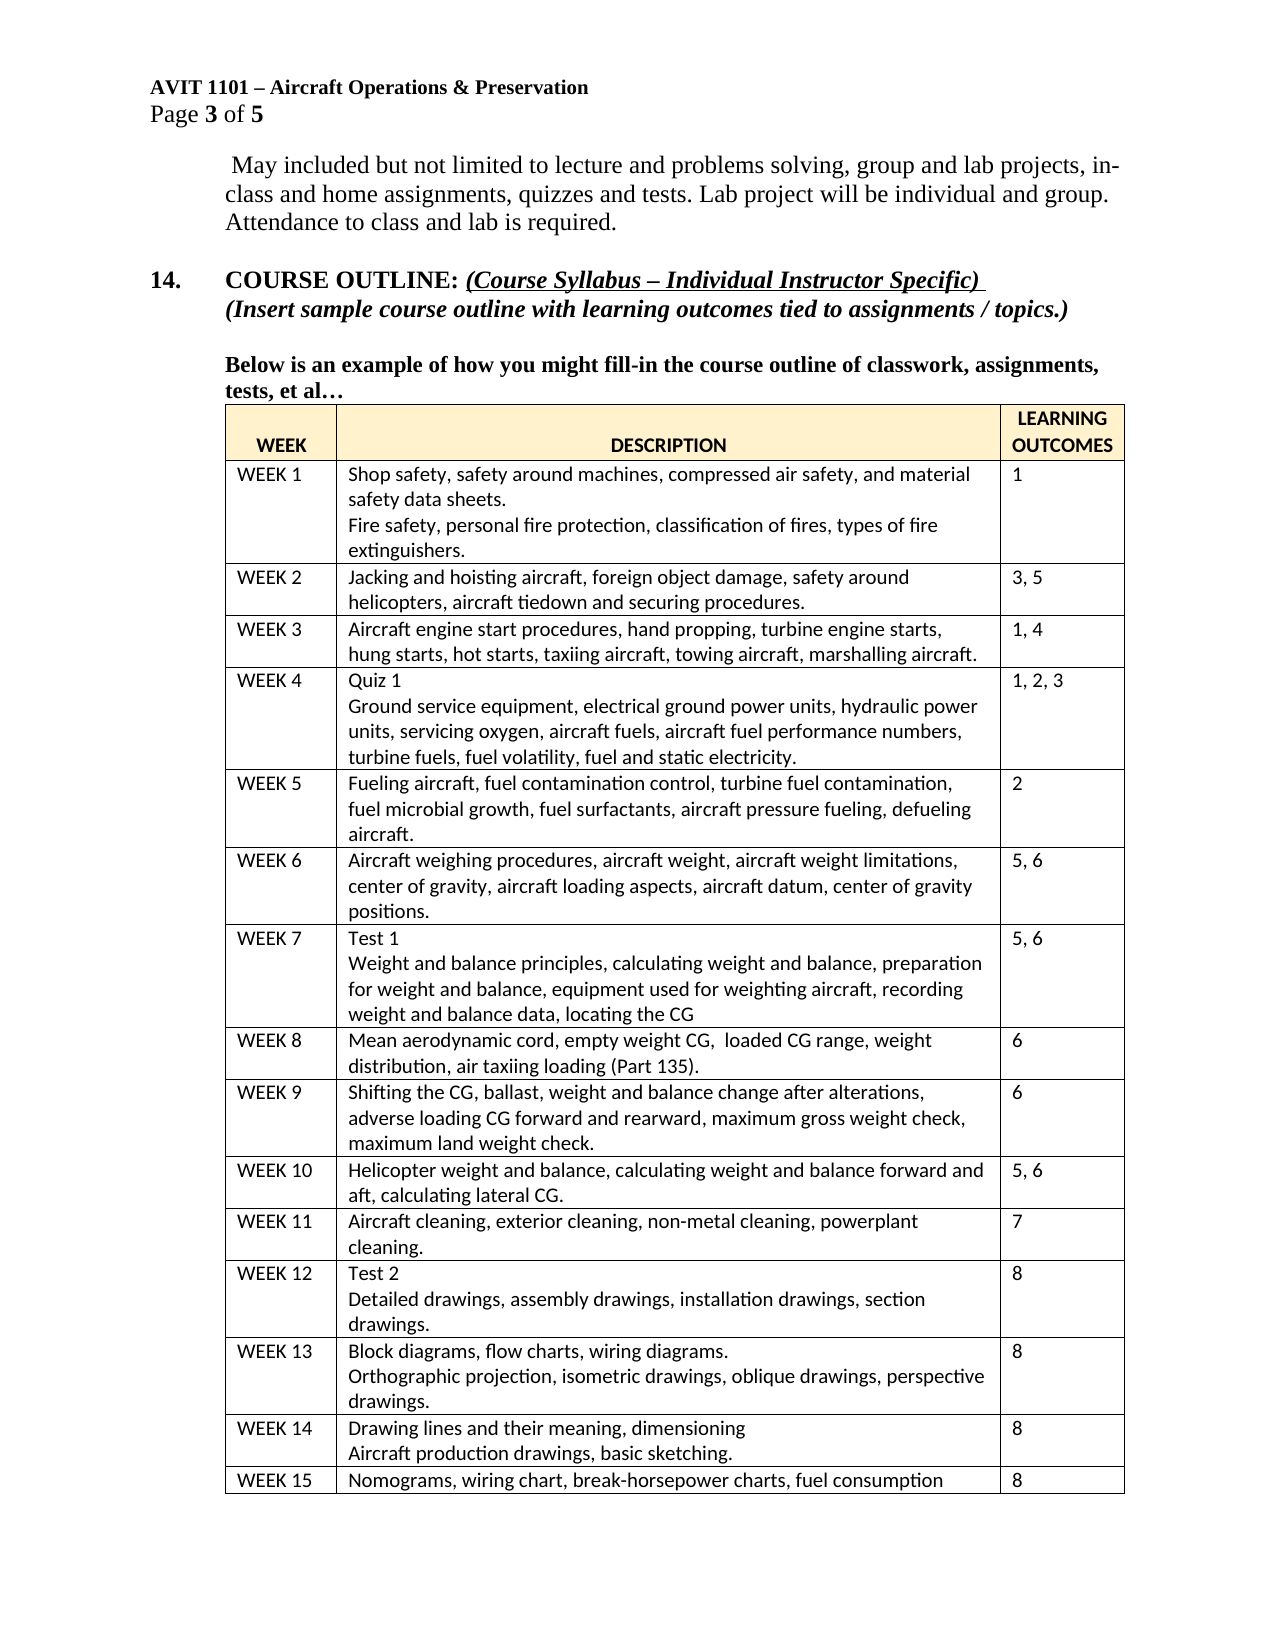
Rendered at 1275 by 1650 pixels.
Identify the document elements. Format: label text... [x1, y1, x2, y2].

table_cell WEEK 15 [226, 1467, 336, 1492]
table_cell Shop safety, safety around machines, compressed air safety, and material safety data sheets. Fire safety, personal fire protection, classification of fires, types of fire extinguishers. [337, 461, 1000, 563]
table_cell Shifting the CG, ballast, weight and balance change after alterations, adverse loading CG forward and rearward, maximum gross weight check, maximum land weight check. [337, 1080, 1000, 1156]
table_cell 3, 5 [1001, 564, 1124, 615]
table_cell 2 [1001, 770, 1124, 847]
table_cell 8 [1001, 1415, 1124, 1466]
table_cell WEEK 13 [226, 1338, 336, 1414]
table_cell 8 [1001, 1467, 1124, 1492]
table_cell WEEK 12 [226, 1261, 336, 1337]
table_cell WEEK 7 [226, 925, 336, 1027]
table_cell WEEK 2 [226, 564, 336, 615]
table_cell 7 [1001, 1209, 1124, 1259]
table_cell WEEK 14 [226, 1415, 336, 1466]
table_cell WEEK 4 [226, 668, 336, 769]
table_cell Fueling aircraft, fuel contamination control, turbine fuel contamination, fuel microbial growth, fuel surfactants, aircraft pressure fueling, defueling aircraft. [337, 770, 1000, 847]
table_cell WEEK 8 [226, 1028, 336, 1078]
table_cell 5, 6 [1001, 848, 1124, 924]
text Below is an example of how you might fill-in the course outline of classwork, assignments, tests, et al… [225, 351, 1125, 404]
table_cell Aircraft weighing procedures, aircraft weight, aircraft weight limitations, center of gravity, aircraft loading aspects, aircraft datum, center of gravity positions. [337, 848, 1000, 924]
text 14. COURSE OUTLINE: (Course Syllabus – Individual Instructor Specific) [150, 265, 1125, 294]
table_cell 5, 6 [1001, 925, 1124, 1027]
table_cell 8 [1001, 1338, 1124, 1414]
table_header LEARNING OUTCOMES [1001, 405, 1124, 460]
table_cell 8 [1001, 1261, 1124, 1337]
table_cell 6 [1001, 1028, 1124, 1078]
table_cell Block diagrams, flow charts, wiring diagrams. Orthographic projection, isometric drawings, oblique drawings, perspective drawings. [337, 1338, 1000, 1414]
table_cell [337, 1467, 1000, 1492]
table_cell Mean aerodynamic cord, empty weight CG, loaded CG range, weight distribution, air taxiing loading (Part 135). [337, 1028, 1000, 1078]
table_cell WEEK 10 [226, 1157, 336, 1208]
table_cell WEEK 1 [226, 461, 336, 563]
table_cell WEEK 9 [226, 1080, 336, 1156]
table_cell Helicopter weight and balance, calculating weight and balance forward and aft, calculating lateral CG. [337, 1157, 1000, 1208]
text (Insert sample course outline with learning outcomes tied to assignments / topics.) [225, 294, 1125, 322]
table_cell Drawing lines and their meaning, dimensioning Aircraft production drawings, basic sketching. [337, 1415, 1000, 1466]
table_cell WEEK 5 [226, 770, 336, 847]
table_header WEEK [226, 405, 336, 460]
table_cell WEEK 11 [226, 1209, 336, 1259]
table_cell 6 [1001, 1080, 1124, 1156]
table_cell Aircraft engine start procedures, hand propping, turbine engine starts, hung starts, hot starts, taxiing aircraft, towing aircraft, marshalling aircraft. [337, 616, 1000, 667]
table_cell Test 1 Weight and balance principles, calculating weight and balance, preparation for weight and balance, equipment used for weighting aircraft, recording weight and balance data, locating the CG [337, 925, 1000, 1027]
text May included but not limited to lecture and problems solving, group and lab projects, in-class and home assignments, quizzes and tests. Lab project will be individual and group. Attendance to class and lab is required. [225, 150, 1125, 236]
table_cell 1, 2, 3 [1001, 668, 1124, 769]
table_cell WEEK 3 [226, 616, 336, 667]
table_cell 1 [1001, 461, 1124, 563]
table_cell Test 2 Detailed drawings, assembly drawings, installation drawings, section drawings. [337, 1261, 1000, 1337]
table_cell 1, 4 [1001, 616, 1124, 667]
table_header DESCRIPTION [337, 405, 1000, 460]
table_cell 5, 6 [1001, 1157, 1124, 1208]
table_cell WEEK 6 [226, 848, 336, 924]
table_cell Aircraft cleaning, exterior cleaning, non-metal cleaning, powerplant cleaning. [337, 1209, 1000, 1259]
table_cell Jacking and hoisting aircraft, foreign object damage, safety around helicopters, aircraft tiedown and securing procedures. [337, 564, 1000, 615]
table_cell Quiz 1 Ground service equipment, electrical ground power units, hydraulic power units, servicing oxygen, aircraft fuels, aircraft fuel performance numbers, turbine fuels, fuel volatility, fuel and static electricity. [337, 668, 1000, 769]
